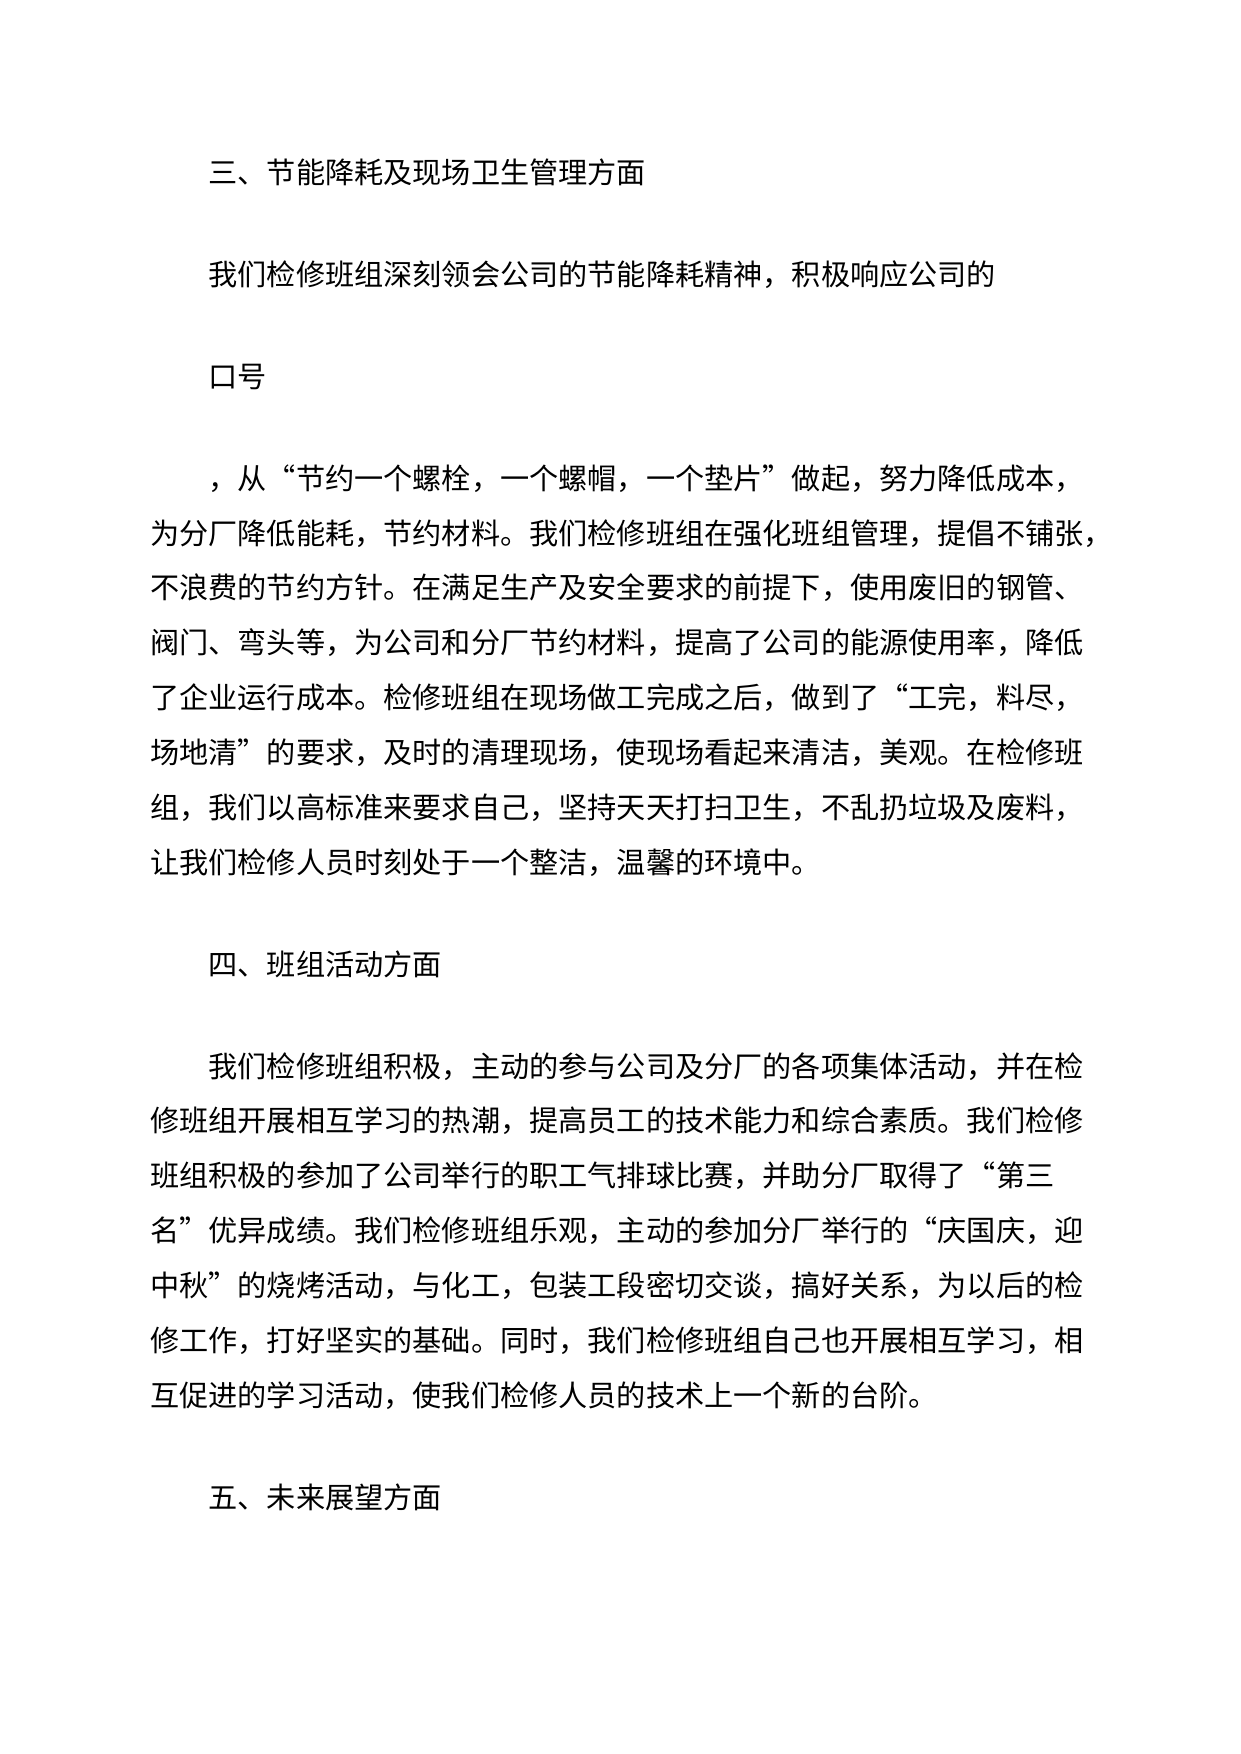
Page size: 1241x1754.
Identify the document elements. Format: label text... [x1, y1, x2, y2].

text 我们检修班组深刻领会公司的节能降耗精神，积极响应公司的 [150, 252, 1090, 294]
text 四、班组活动方面 [150, 941, 1090, 984]
text 我们检修班组积极，主动的参与公司及分厂的各项集体活动，并在检修班组开展相互学习的热潮，提高员工的技术能力和综合素质。我们检修班组积极的参加了公司举行的职工气排球比赛，并助分厂取得了“第三名”优异成绩。我们检修班组乐观，主动的参加分厂举行的“庆国庆，迎中秋”的烧烤活动，与化工，包装工段密切交谈，搞好关系，为以后的检修工作，打好坚实的基础。同时，我们检修班组自己也开展相互学习，相互促进的学习活动，使我们检修人员的技术上一个新的台阶。 [150, 1043, 1090, 1415]
text ，从“节约一个螺栓，一个螺帽，一个垫片”做起，努力降低成本，为分厂降低能耗，节约材料。我们检修班组在强化班组管理，提倡不铺张，不浪费的节约方针。在满足生产及安全要求的前提下，使用废旧的钢管、阀门、弯头等，为公司和分厂节约材料，提高了公司的能源使用率，降低了企业运行成本。检修班组在现场做工完成之后，做到了“工完，料尽，场地清”的要求，及时的清理现场，使现场看起来清洁，美观。在检修班组，我们以高标准来要求自己，坚持天天打扫卫生，不乱扔垃圾及废料，让我们检修人员时刻处于一个整洁，温馨的环境中。 [150, 455, 1090, 882]
text 五、未来展望方面 [150, 1474, 1090, 1517]
text 三、节能降耗及现场卫生管理方面 [150, 150, 1090, 192]
text 口号 [150, 353, 1090, 396]
